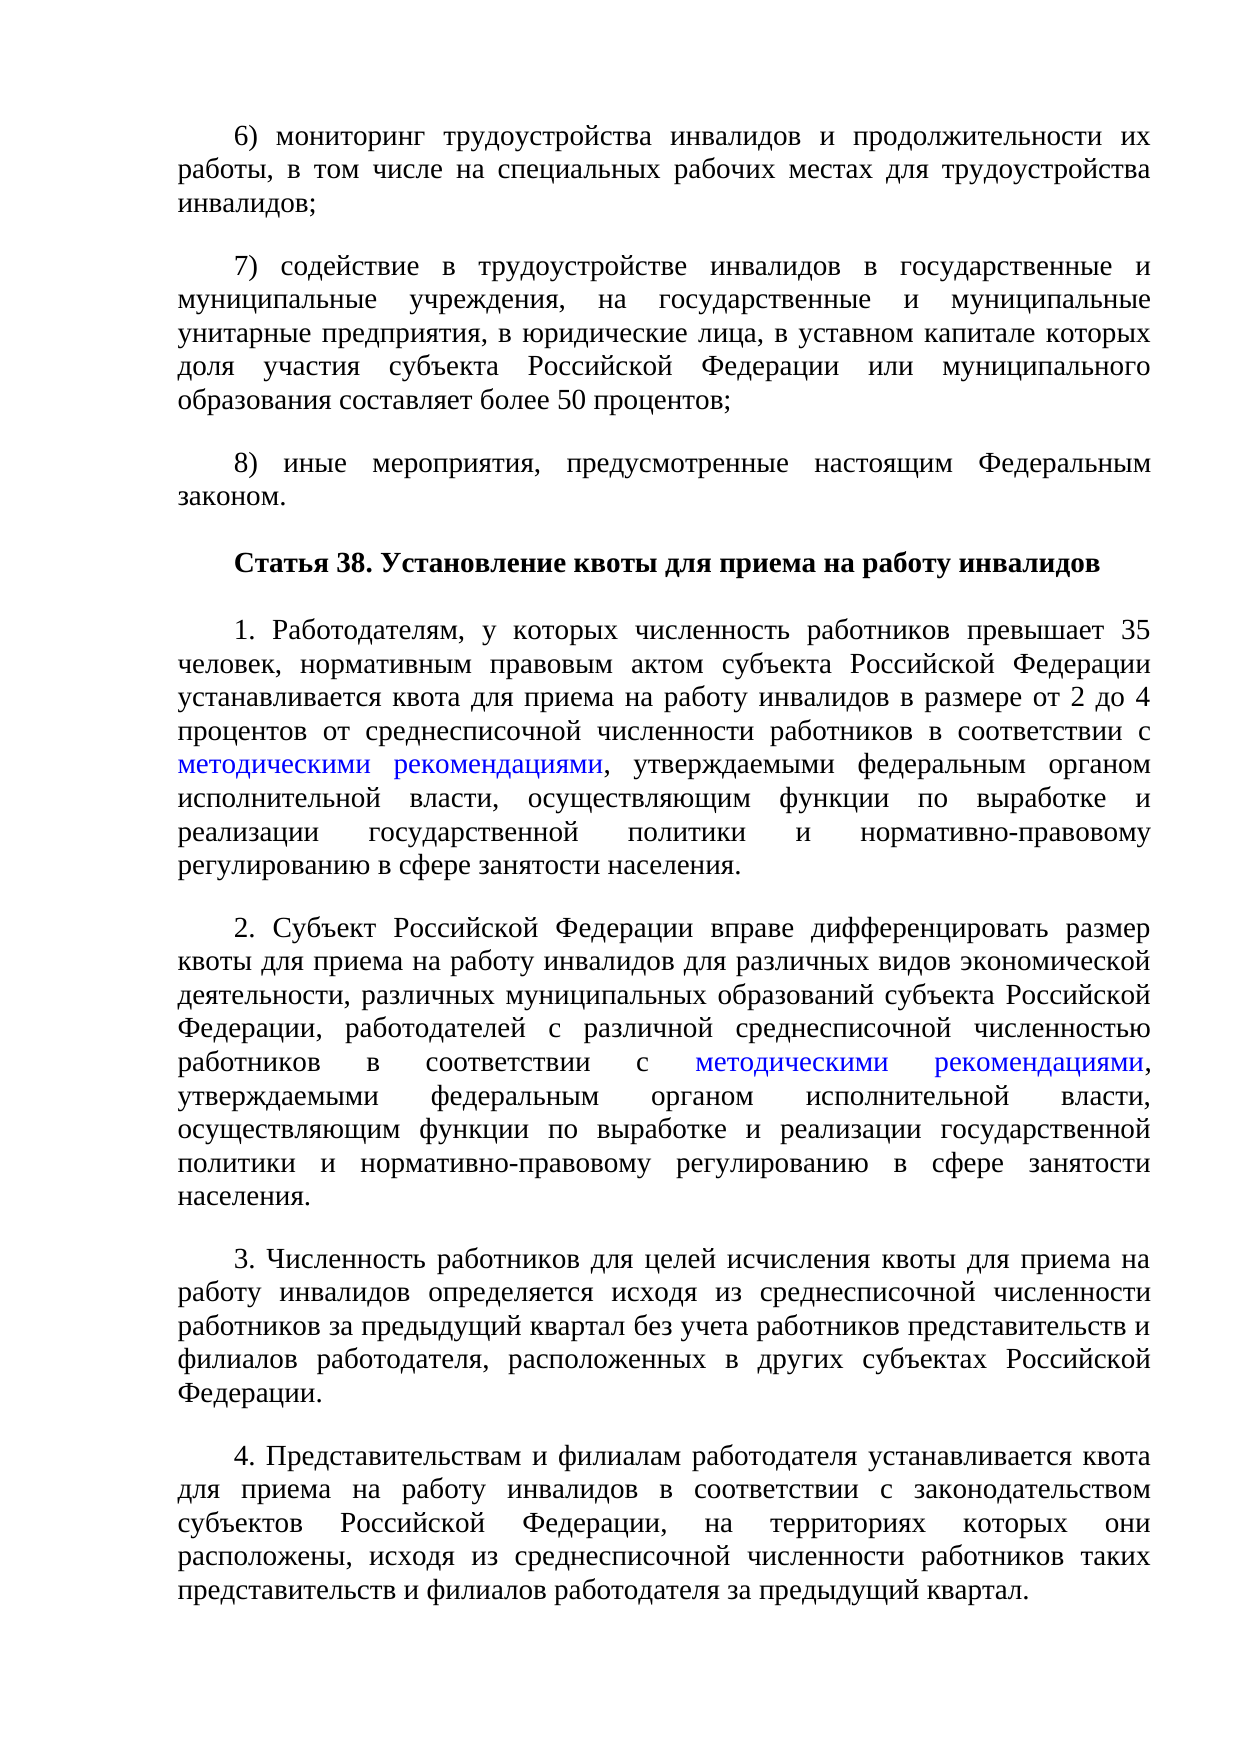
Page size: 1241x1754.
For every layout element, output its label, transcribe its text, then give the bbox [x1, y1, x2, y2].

text 1. Работодателям, у которых численность работников превышает 35 человек, нормативным правовым актом субъекта Российской Федерации устанавливается квота для приема на работу инвалидов в размере от 2 до 4 процентов от среднесписочной численности работников в соответствии с методическими рекомендациями, утверждаемыми федеральным органом исполнительной власти, осуществляющим функции по выработке и реализации государственной политики и нормативно-правовому регулированию в сфере занятости населения. [177, 612, 1152, 881]
text 4. Представительствам и филиалам работодателя устанавливается квота для приема на работу инвалидов в соответствии с законодательством субъектов Российской Федерации, на территориях которых они расположены, исходя из среднесписочной численности работников таких представительств и филиалов работодателя за предыдущий квартал. [177, 1438, 1152, 1606]
text 3. Численность работников для целей исчисления квоты для приема на работу инвалидов определяется исходя из среднесписочной численности работников за предыдущий квартал без учета работников представительств и филиалов работодателя, расположенных в других субъектах Российской Федерации. [177, 1241, 1152, 1409]
text 2. Субъект Российской Федерации вправе дифференцировать размер квоты для приема на работу инвалидов для различных видов экономической деятельности, различных муниципальных образований субъекта Российской Федерации, работодателей с различной среднесписочной численностью работников в соответствии с методическими рекомендациями, утверждаемыми федеральным органом исполнительной власти, осуществляющим функции по выработке и реализации государственной политики и нормативно-правовому регулированию в сфере занятости населения. [177, 910, 1152, 1212]
title Статья 38. Установление квоты для приема на работу инвалидов [177, 545, 1152, 579]
text 8) иные мероприятия, предусмотренные настоящим Федеральным законом. [177, 445, 1152, 512]
text 7) содействие в трудоустройстве инвалидов в государственные и муниципальные учреждения, на государственные и муниципальные унитарные предприятия, в юридические лица, в уставном капитале которых доля участия субъекта Российской Федерации или муниципального образования составляет более 50 процентов; [177, 248, 1152, 416]
text 6) мониторинг трудоустройства инвалидов и продолжительности их работы, в том числе на специальных рабочих местах для трудоустройства инвалидов; [177, 118, 1152, 219]
